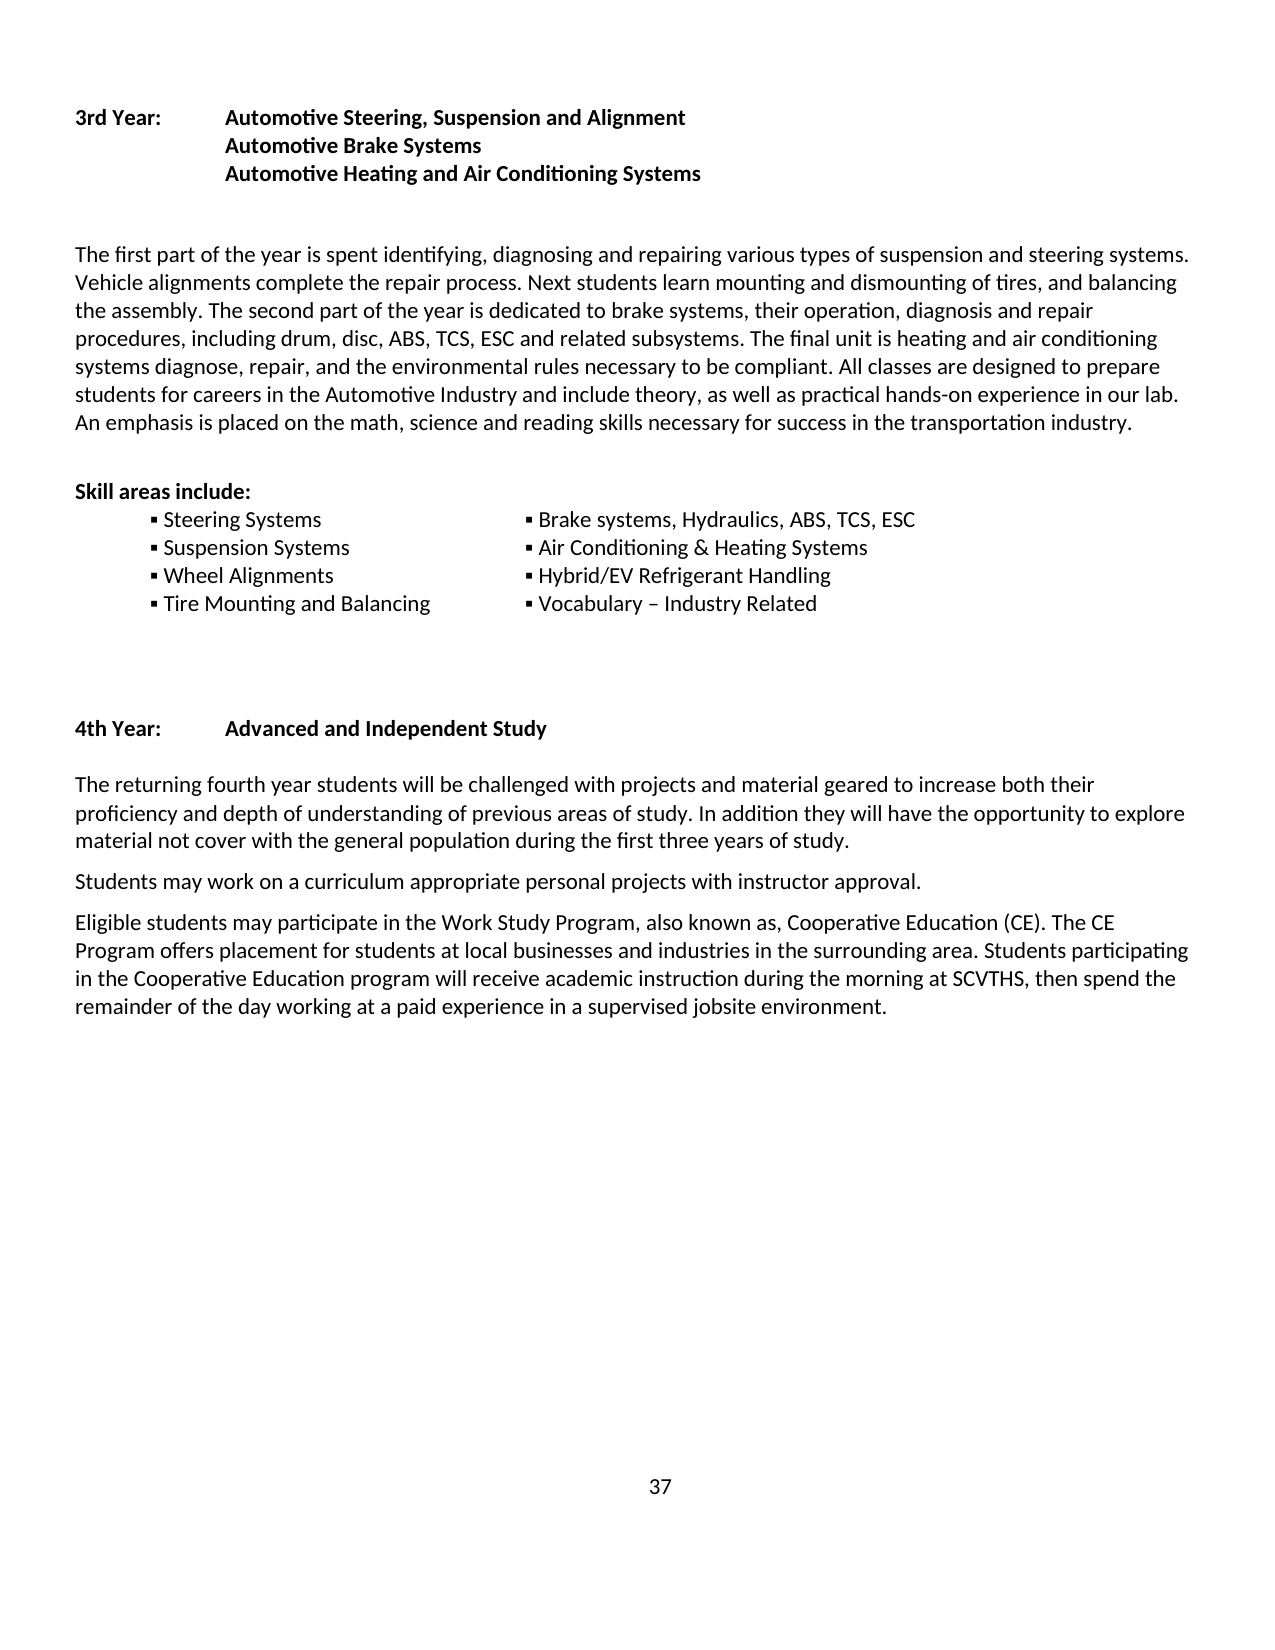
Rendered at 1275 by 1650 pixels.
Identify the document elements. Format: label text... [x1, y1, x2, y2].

text 4th Year: Advanced and Independent Study [75, 714, 1200, 743]
text ▪ Wheel Alignments ▪ Hybrid/EV Refrigerant Handling [75, 561, 1200, 589]
text Automotive Heating and Air Conditioning Systems [75, 159, 1200, 187]
text ▪ Tire Mounting and Balancing ▪ Vocabulary – Industry Related [75, 589, 1200, 617]
text Eligible students may participate in the Work Study Program, also known as, Cooperative Education (CE). The CE Program offers placement for students at local businesses and industries in the surrounding area. Students participating in the Cooperative Education program will receive academic instruction during the morning at SCVTHS, then spend the remainder of the day working at a paid experience in a supervised jobsite environment. [75, 908, 1200, 1020]
text Automotive Brake Systems [75, 131, 1200, 159]
text Students may work on a curriculum appropriate personal projects with instructor approval. [75, 867, 1200, 895]
text The returning fourth year students will be challenged with projects and material geared to increase both their proficiency and depth of understanding of previous areas of study. In addition they will have the opportunity to explore material not cover with the general population during the first three years of study. [75, 771, 1200, 855]
text Skill areas include: [75, 477, 1200, 505]
text 3rd Year: Automotive Steering, Suspension and Alignment [75, 103, 1200, 131]
text ▪ Suspension Systems ▪ Air Conditioning & Heating Systems [75, 533, 1200, 561]
text The first part of the year is spent identifying, diagnosing and repairing various types of suspension and steering systems. Vehicle alignments complete the repair process. Next students learn mounting and dismounting of tires, and balancing the assembly. The second part of the year is dedicated to brake systems, their operation, diagnosis and repair procedures, including drum, disc, ABS, TCS, ESC and related subsystems. The final unit is heating and air conditioning systems diagnose, repair, and the environmental rules necessary to be compliant. All classes are designed to prepare students for careers in the Automotive Industry and include theory, as well as practical hands-on experience in our lab. An emphasis is placed on the math, science and reading skills necessary for success in the transportation industry. [75, 240, 1200, 436]
text ▪ Steering Systems ▪ Brake systems, Hydraulics, ABS, TCS, ESC [75, 505, 1200, 533]
